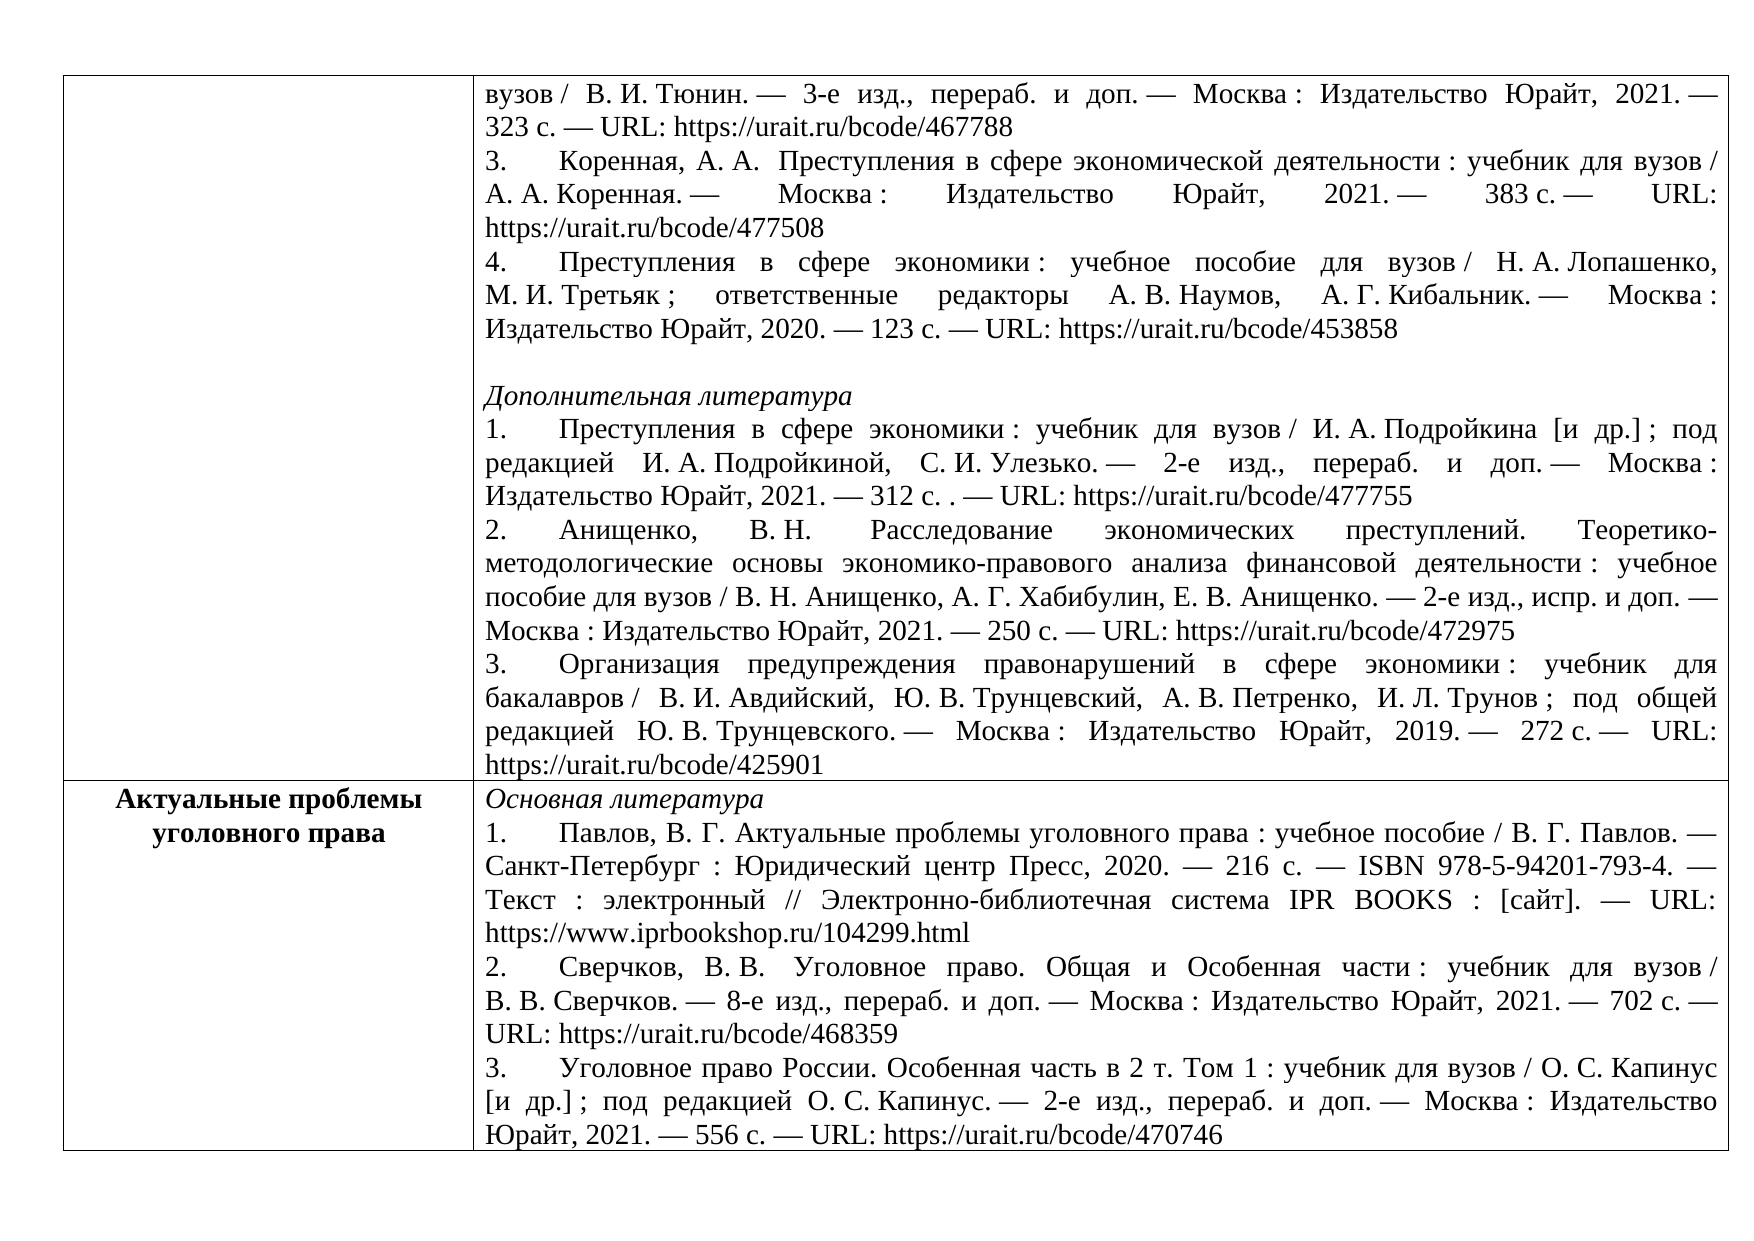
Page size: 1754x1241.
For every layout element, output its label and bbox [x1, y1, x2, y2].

table_cell [474, 76, 1728, 780]
table_cell [64, 76, 473, 780]
table_cell [64, 781, 473, 1150]
table_cell [474, 781, 1728, 1150]
